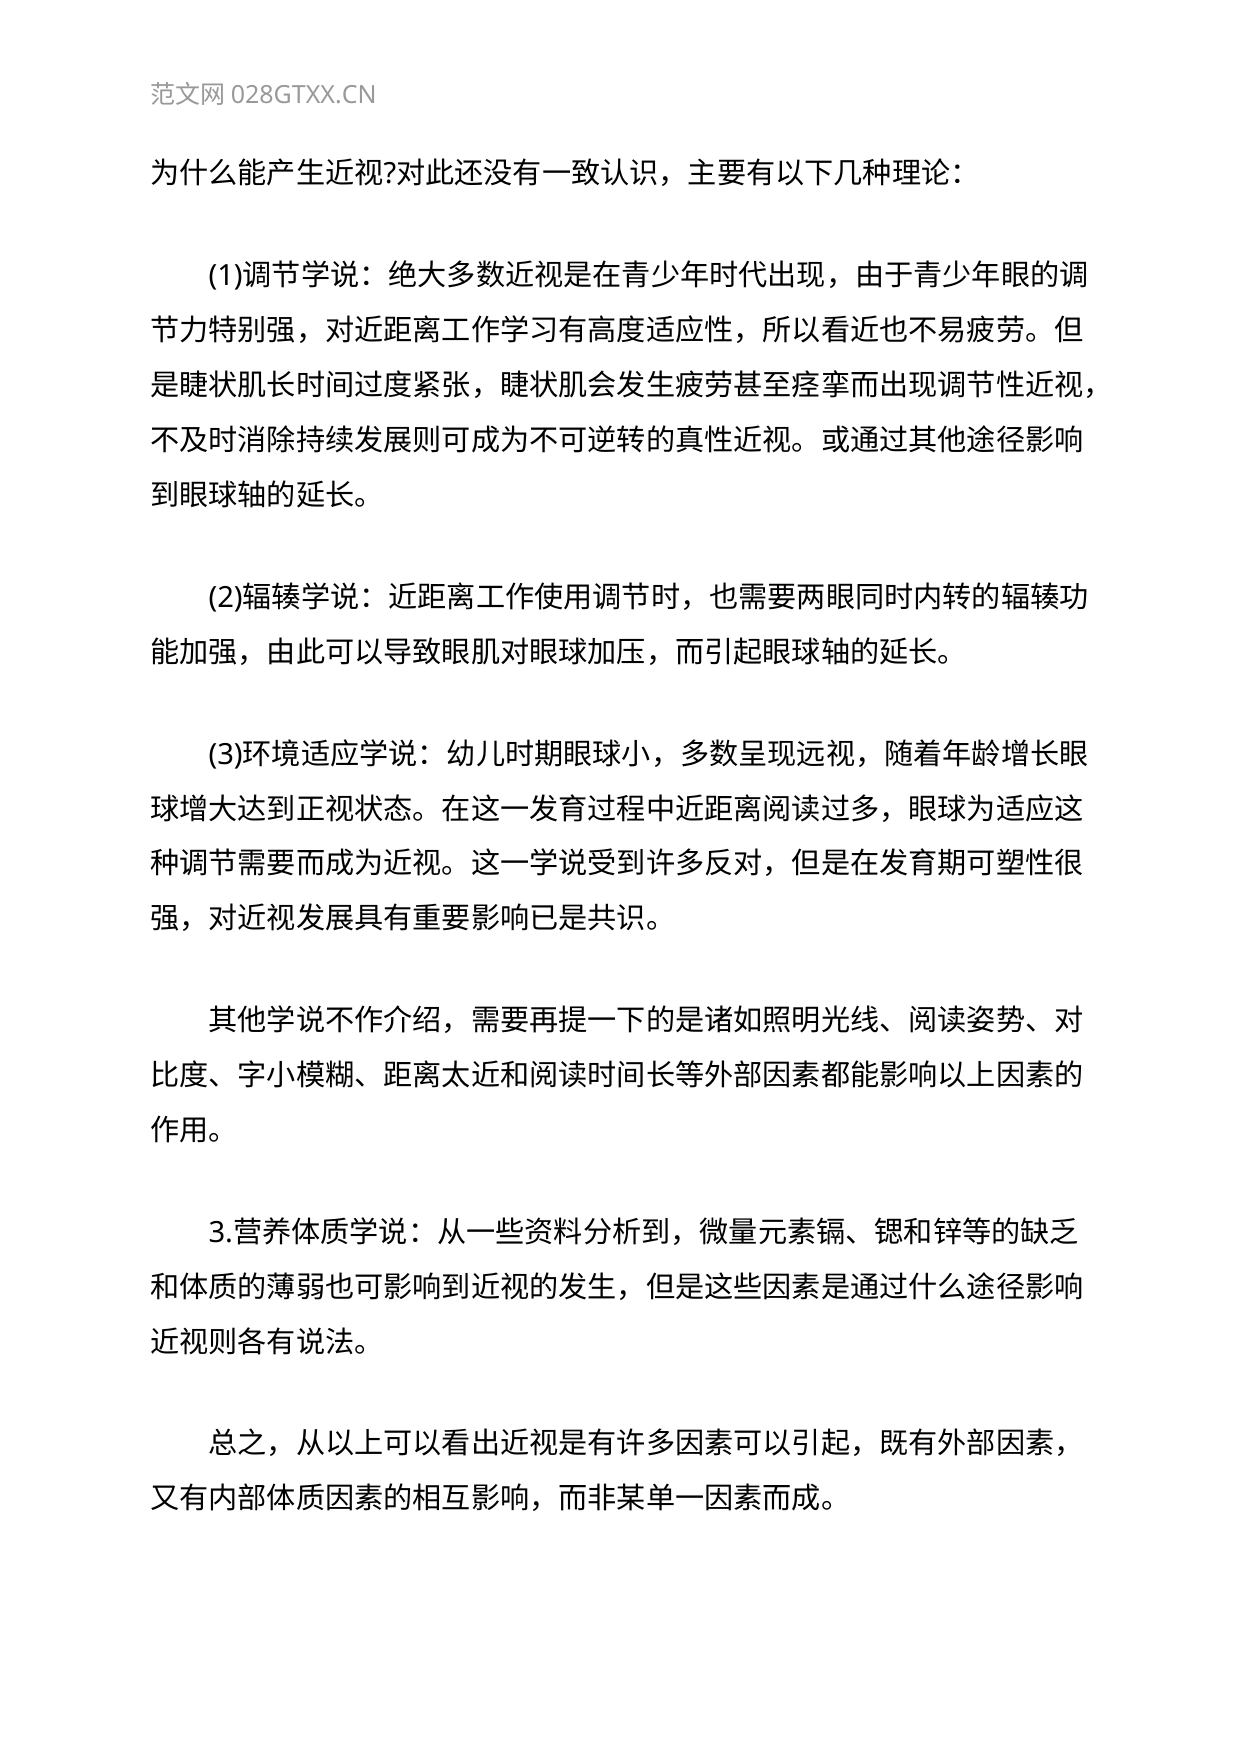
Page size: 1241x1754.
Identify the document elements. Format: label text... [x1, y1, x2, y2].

text (2)辐辏学说：近距离工作使用调节时，也需要两眼同时内转的辐辏功能加强，由此可以导致眼肌对眼球加压，而引起眼球轴的延长。 [150, 573, 1090, 671]
text 其他学说不作介绍，需要再提一下的是诸如照明光线、阅读姿势、对比度、字小模糊、距离太近和阅读时间长等外部因素都能影响以上因素的作用。 [150, 997, 1090, 1149]
text (3)环境适应学说：幼儿时期眼球小，多数呈现远视，随着年龄增长眼球增大达到正视状态。在这一发育过程中近距离阅读过多，眼球为适应这种调节需要而成为近视。这一学说受到许多反对，但是在发育期可塑性很强，对近视发展具有重要影响已是共识。 [150, 730, 1090, 937]
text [150, 150, 1090, 192]
text 3.营养体质学说：从一些资料分析到，微量元素镉、锶和锌等的缺乏和体质的薄弱也可影响到近视的发生，但是这些因素是通过什么途径影响近视则各有说法。 [150, 1208, 1090, 1361]
text (1)调节学说：绝大多数近视是在青少年时代出现，由于青少年眼的调节力特别强，对近距离工作学习有高度适应性，所以看近也不易疲劳。但是睫状肌长时间过度紧张，睫状肌会发生疲劳甚至痉挛而出现调节性近视，不及时消除持续发展则可成为不可逆转的真性近视。或通过其他途径影响到眼球轴的延长。 [150, 252, 1090, 514]
text 总之，从以上可以看出近视是有许多因素可以引起，既有外部因素，又有内部体质因素的相互影响，而非某单一因素而成。 [150, 1420, 1090, 1517]
